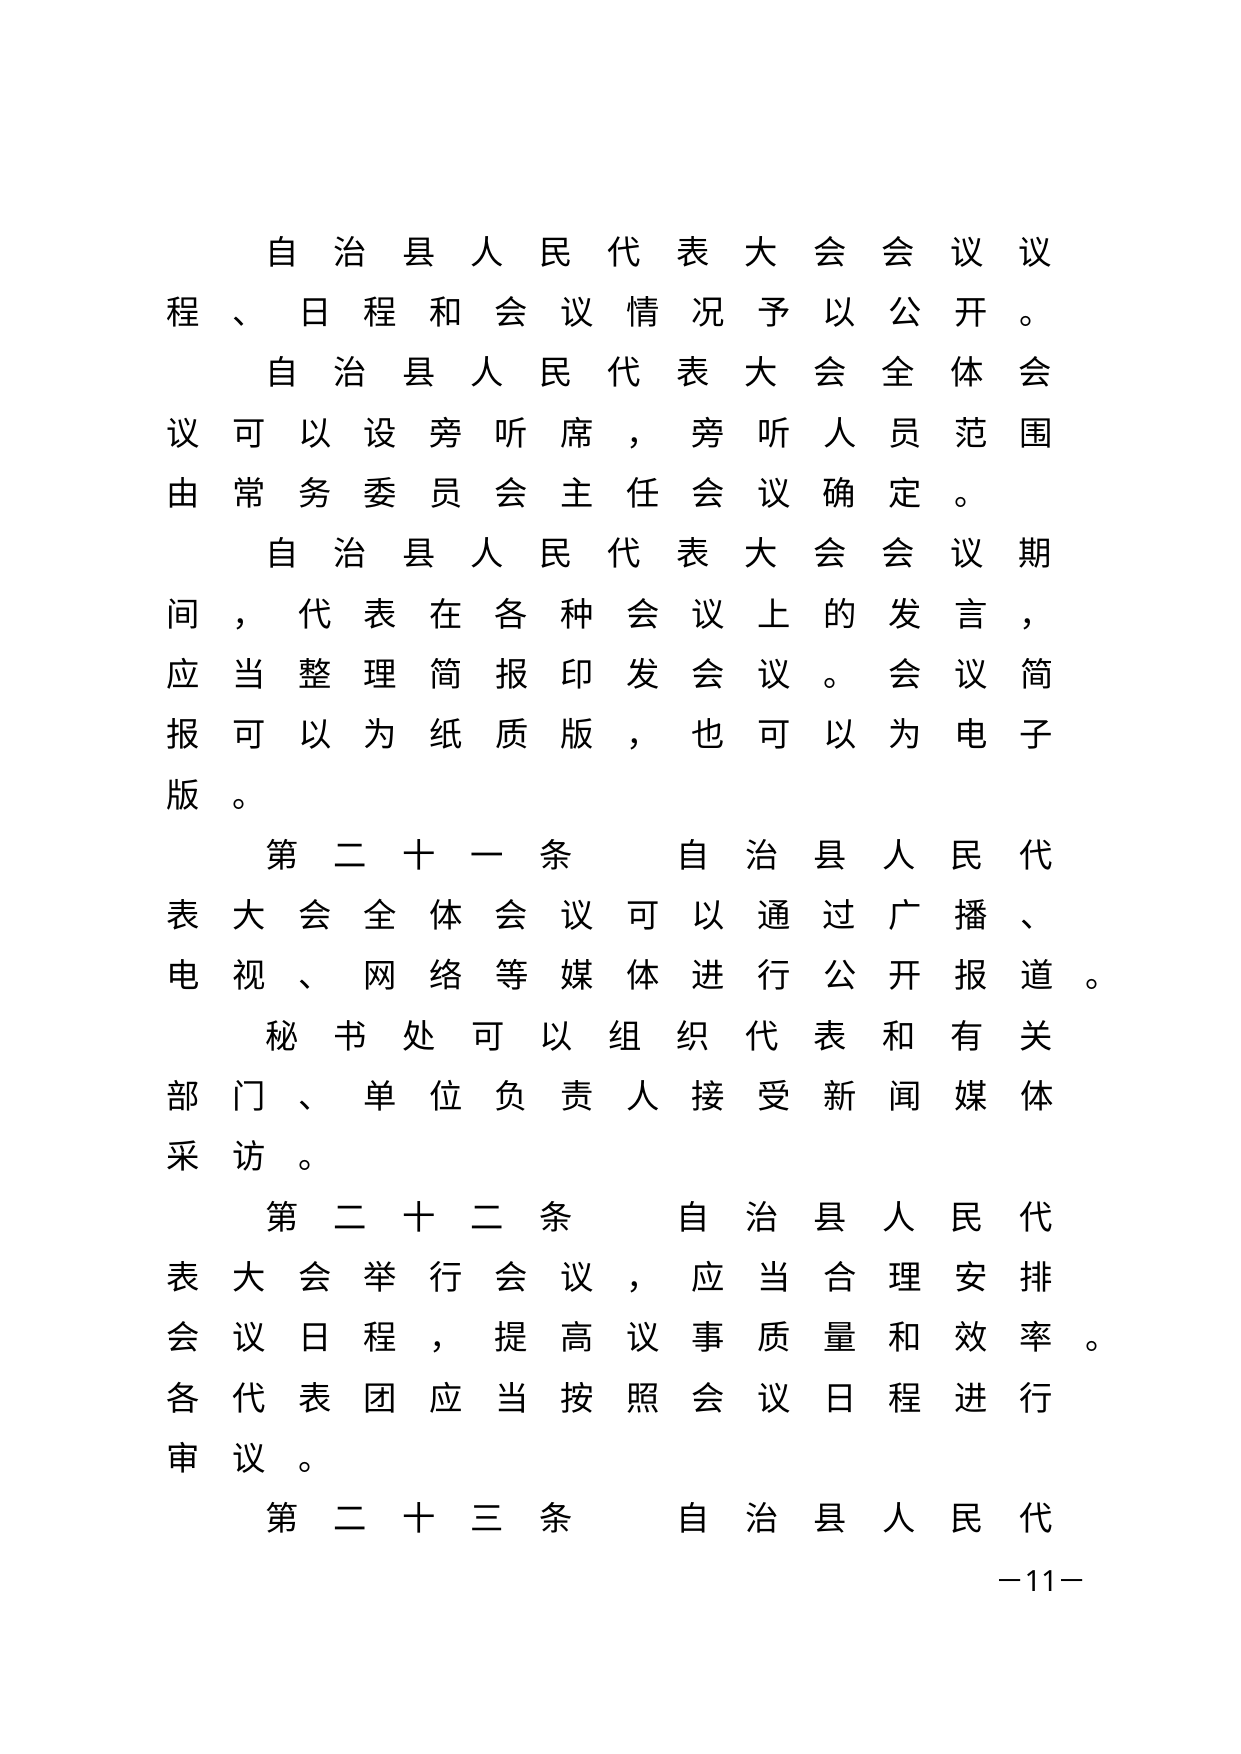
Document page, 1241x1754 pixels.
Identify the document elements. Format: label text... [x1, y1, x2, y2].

text 第二十二条 自治县人民代表大会举行会议，应当合理安排会议日程，提高议事质量和效率。各代表团应当按照会议日程进行审议。 [167, 1184, 1085, 1486]
text 第二十一条 自治县人民代表大会全体会议可以通过广播、电视、网络等媒体进行公开报道。 [167, 823, 1085, 1003]
text 自治县人民代表大会会议议程、日程和会议情况予以公开。 [167, 219, 1085, 340]
text 自治县人民代表大会会议期间，代表在各种会议上的发言，应当整理简报印发会议。会议简报可以为纸质版，也可以为电子版。 [167, 521, 1085, 823]
text 自治县人民代表大会全体会议可以设旁听席，旁听人员范围由常务委员会主任会议确定。 [167, 340, 1085, 521]
text 第二十三条 自治县人民代表大会举行会议使用国家通用语言文字和锡伯语言文字。 [167, 1486, 1085, 1546]
text 秘书处可以组织代表和有关部门、单位负责人接受新闻媒体采访。 [167, 1003, 1085, 1184]
